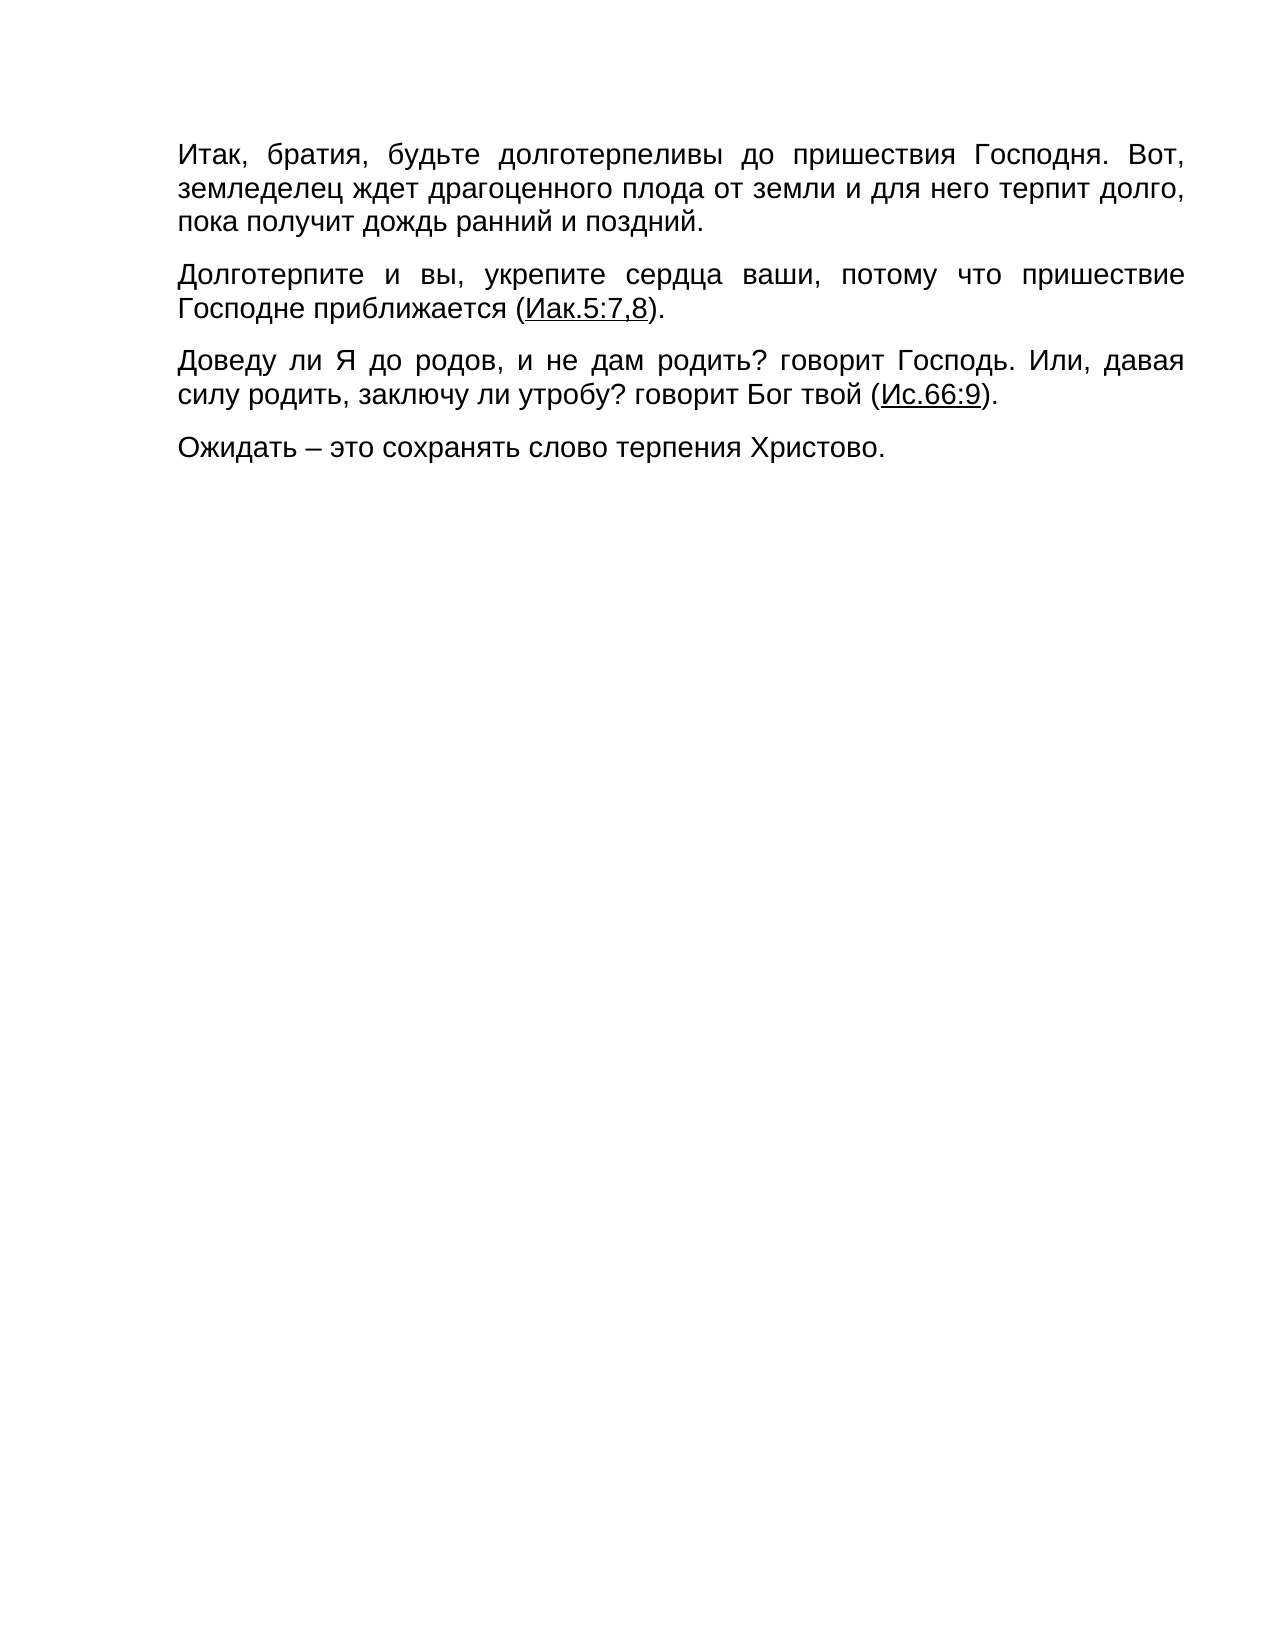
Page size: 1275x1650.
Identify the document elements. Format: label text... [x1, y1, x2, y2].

text Ожидать – это сохранять слово терпения Христово. [177, 429, 1186, 463]
text Итак, братия, будьте долготерпеливы до пришествия Господня. Вот, земледелец ждет драгоценного плода от земли и для него терпит долго, пока получит дождь ранний и поздний. [177, 137, 1186, 238]
text Доведу ли Я до родов, и не дам родить? говорит Господь. Или, давая силу родить, заключу ли утробу? говорит Бог твой (Ис.66:9). [177, 343, 1186, 410]
text Долготерпите и вы, укрепите сердца ваши, потому что пришествие Господне приближается (Иак.5:7,8). [177, 257, 1186, 324]
